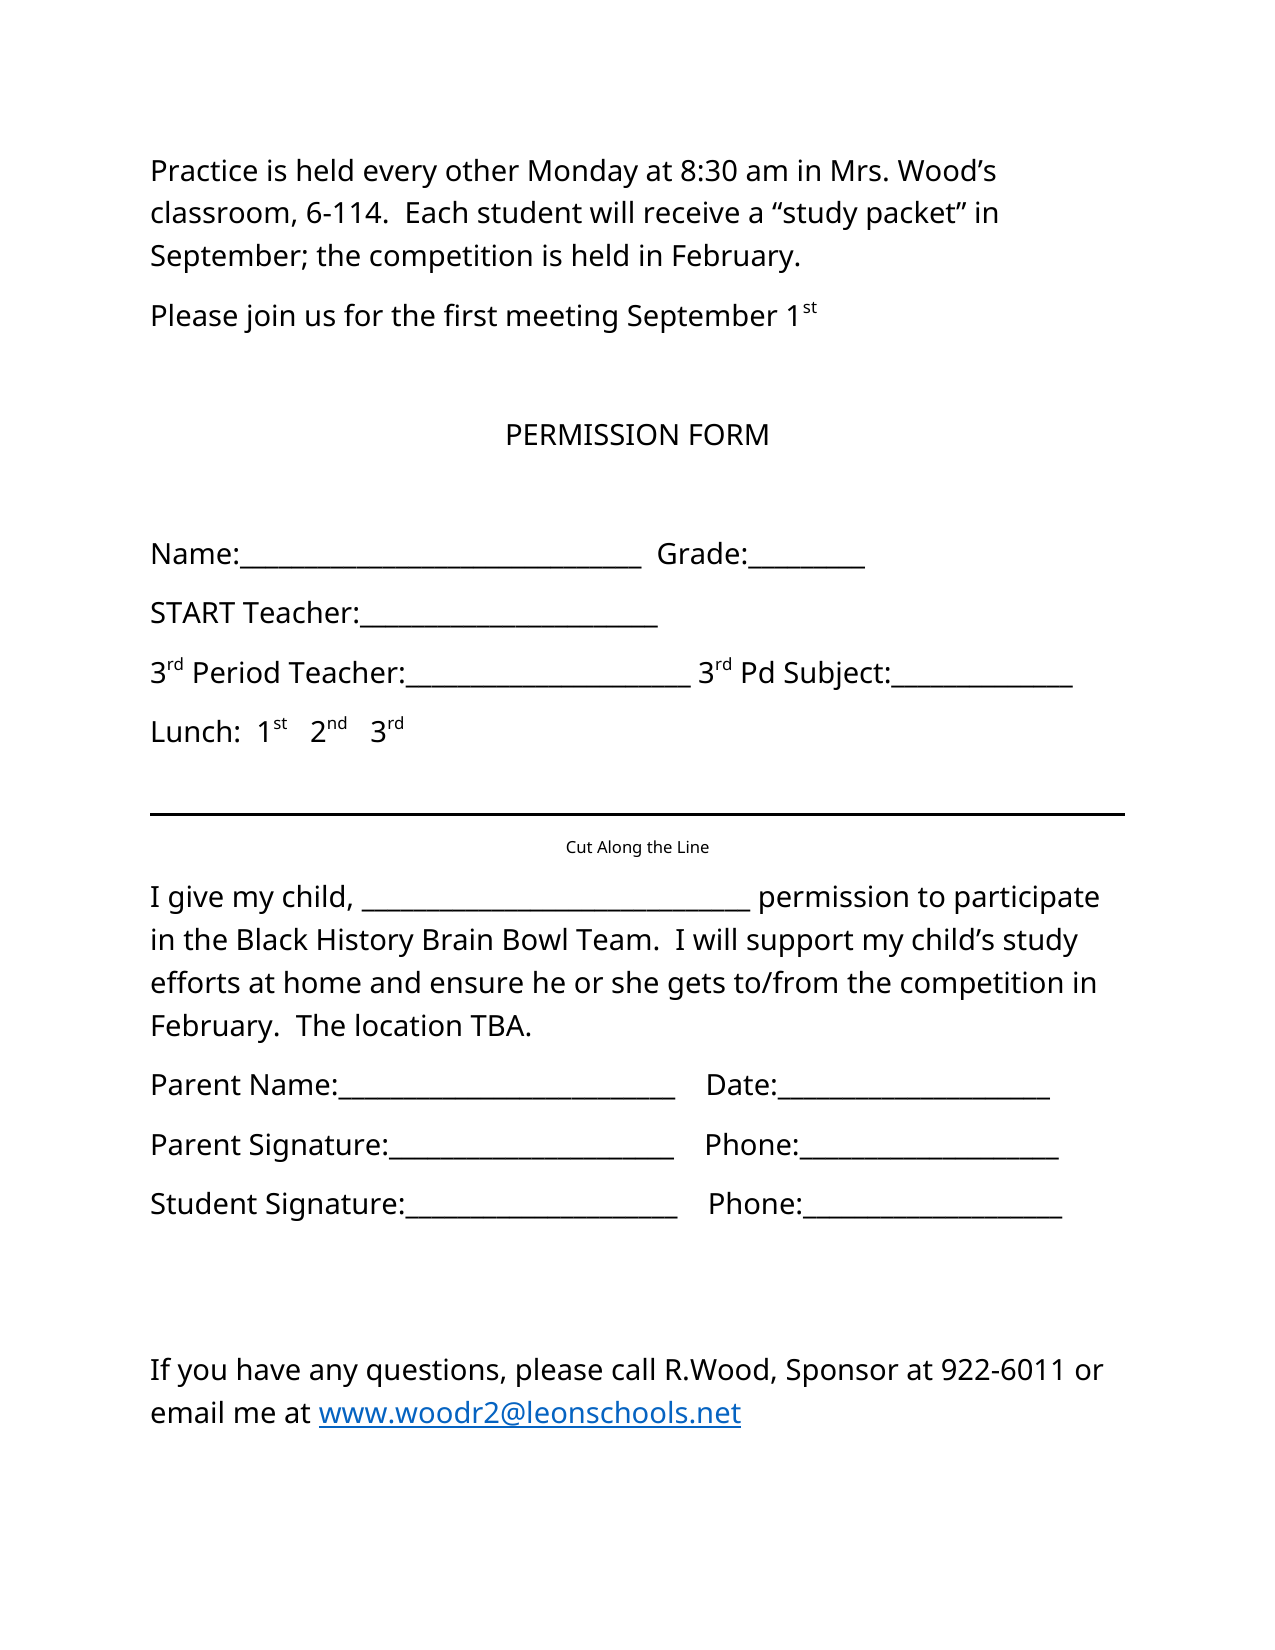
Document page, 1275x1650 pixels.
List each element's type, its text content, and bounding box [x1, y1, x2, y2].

text START Teacher:_______________________ [150, 592, 1125, 632]
text Practice is held every other Monday at 8:30 am in Mrs. Wood’s classroom, 6-114. Each student will receive a “study packet” in September; the competition is held in February. [150, 150, 1125, 275]
text Parent Name:__________________________ Date:_____________________ [150, 1065, 1125, 1104]
text Cut Along the Line [150, 836, 1125, 858]
text I give my child, ______________________________ permission to participate in the Black History Brain Bowl Team. I will support my child’s study efforts at home and ensure he or she gets to/from the competition in February. The location TBA. [150, 877, 1125, 1045]
text PERMISSION FORM [150, 414, 1125, 454]
text If you have any questions, please call R.Wood, Sponsor at 922-6011 or email me at www.woodr2@leonschools.net [150, 1349, 1125, 1432]
text Please join us for the first meeting September 1st [150, 295, 1125, 335]
text Parent Signature:______________________ Phone:____________________ [150, 1124, 1125, 1164]
text Student Signature:_____________________ Phone:____________________ [150, 1184, 1125, 1223]
text 3rd Period Teacher:______________________ 3rd Pd Subject:______________ [150, 652, 1125, 692]
text Lunch: 1st 2nd 3rd [150, 711, 1125, 751]
text Name:_______________________________ Grade:_________ [150, 533, 1125, 573]
